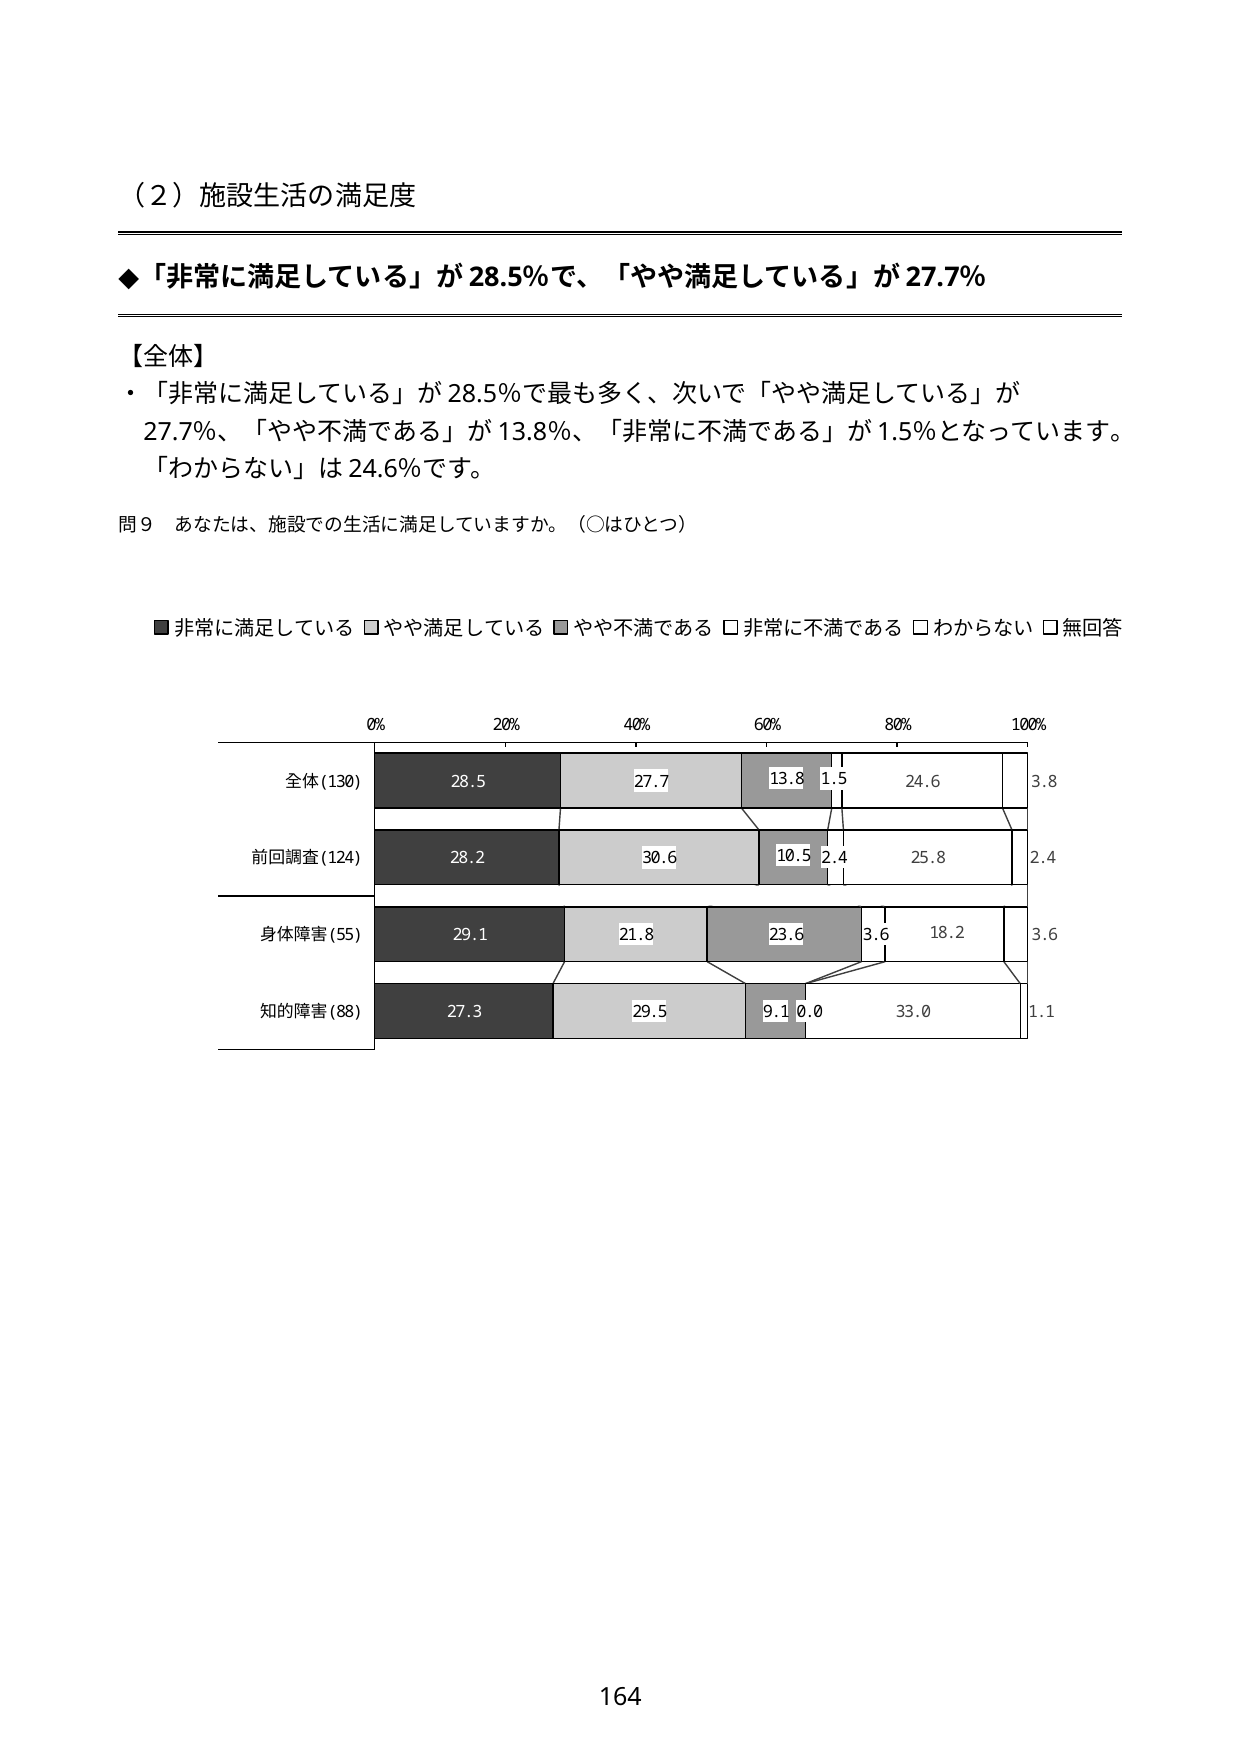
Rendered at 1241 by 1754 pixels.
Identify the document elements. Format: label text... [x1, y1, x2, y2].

text （２）施設生活の満足度 [118, 156, 1122, 231]
title ◆「非常に満足している」が28.5％で、「やや満足している」が27.7％ [118, 235, 1122, 314]
text ・「非常に満足している」が28.5％で最も多く、次いで「やや満足している」が27.7％、「やや不満である」が13.8％、「非常に不満である」が1.5％となっています。「わからない」は24.6％です。 [118, 373, 1122, 486]
subtitle 問９ あなたは、施設での生活に満足していますか。（○はひとつ） [118, 504, 1122, 542]
text 【全体】 [118, 336, 1122, 373]
